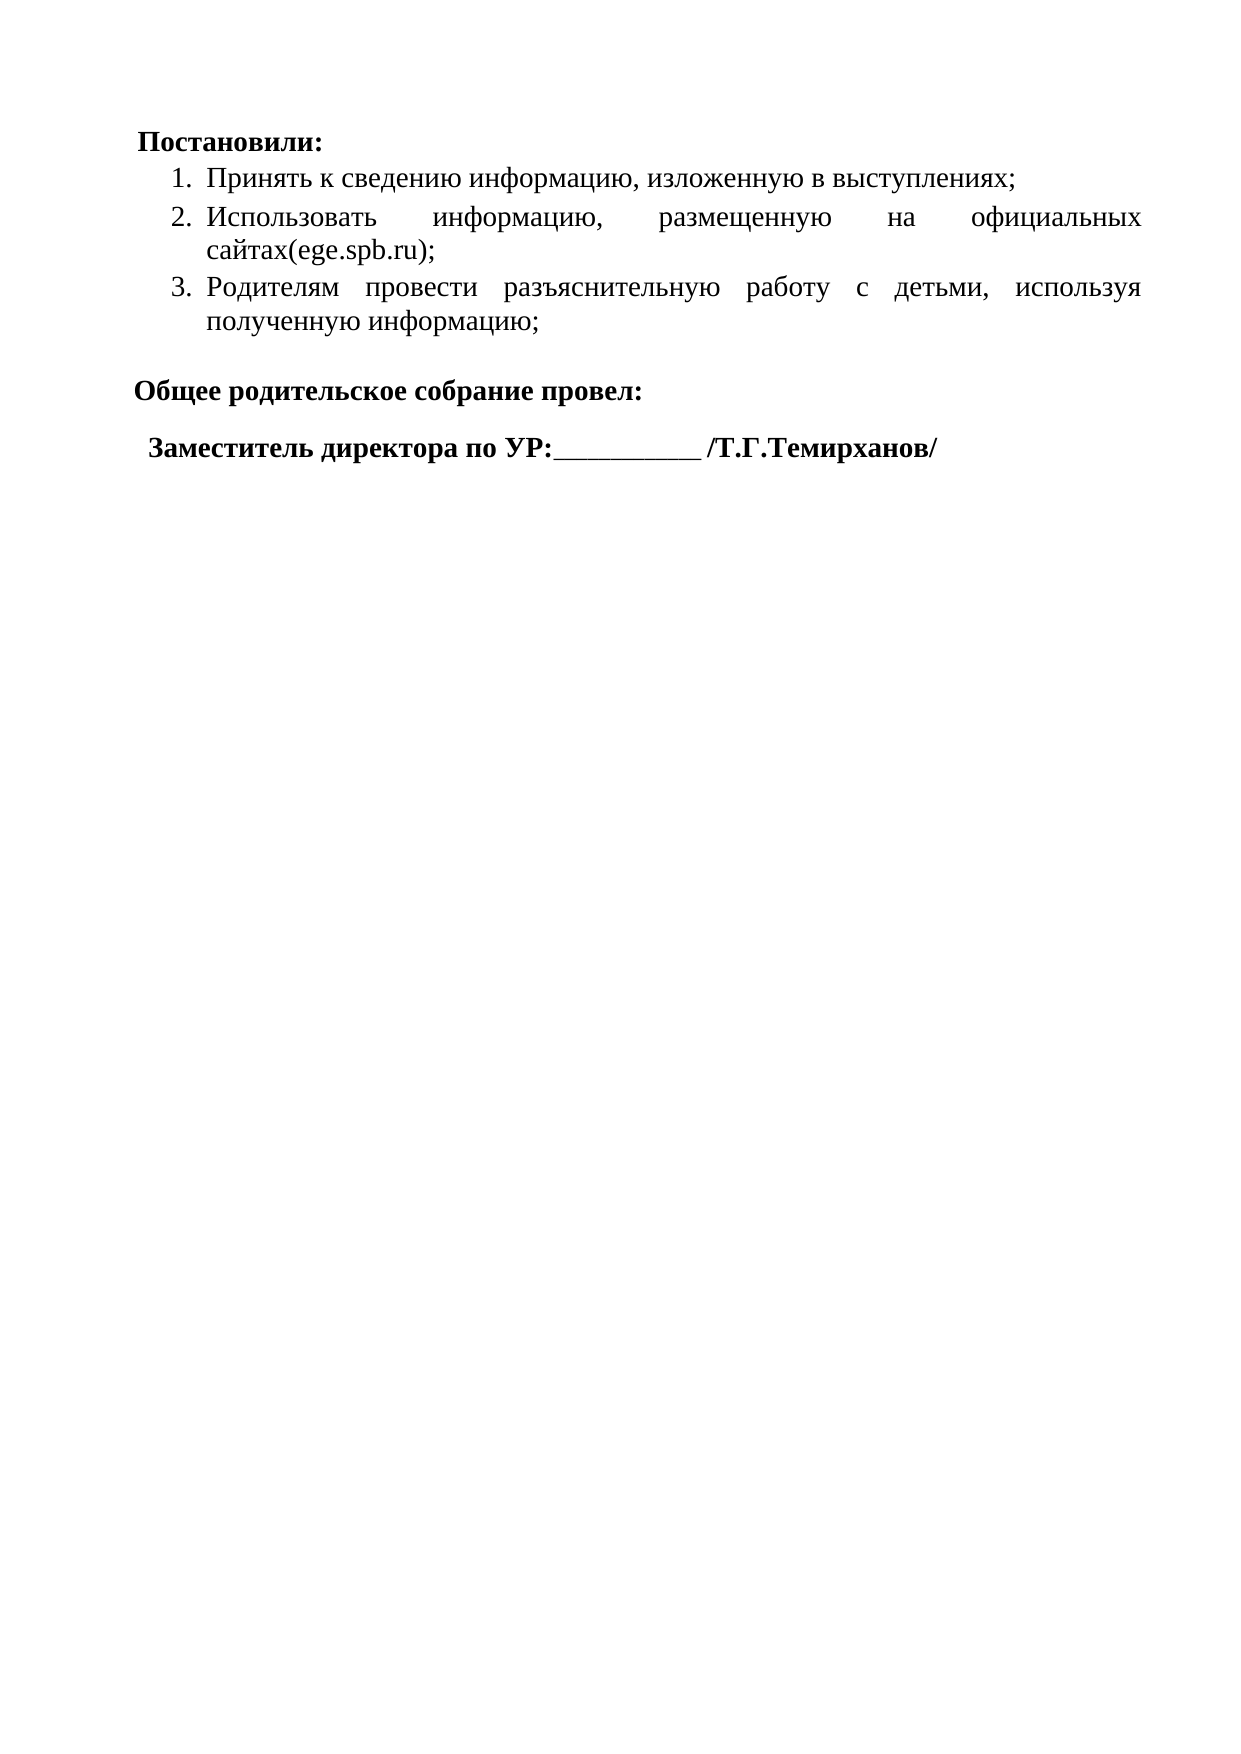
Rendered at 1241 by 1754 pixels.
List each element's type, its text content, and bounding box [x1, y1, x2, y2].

text Постановили: [137, 124, 1142, 157]
list Родителям провести разъяснительную работу с детьми, используя полученную информацию; [171, 270, 1142, 336]
list Использовать информацию, размещенную на официальных сайтах(ege.spb.ru); [171, 199, 1142, 266]
list Принять к сведению информацию, изложенную в выступлениях; [171, 161, 1142, 194]
text Заместитель директора по УР:_____________ /Т.Г.Темирханов/ [148, 431, 1142, 464]
text Общее родительское собрание провел: [133, 373, 1142, 407]
